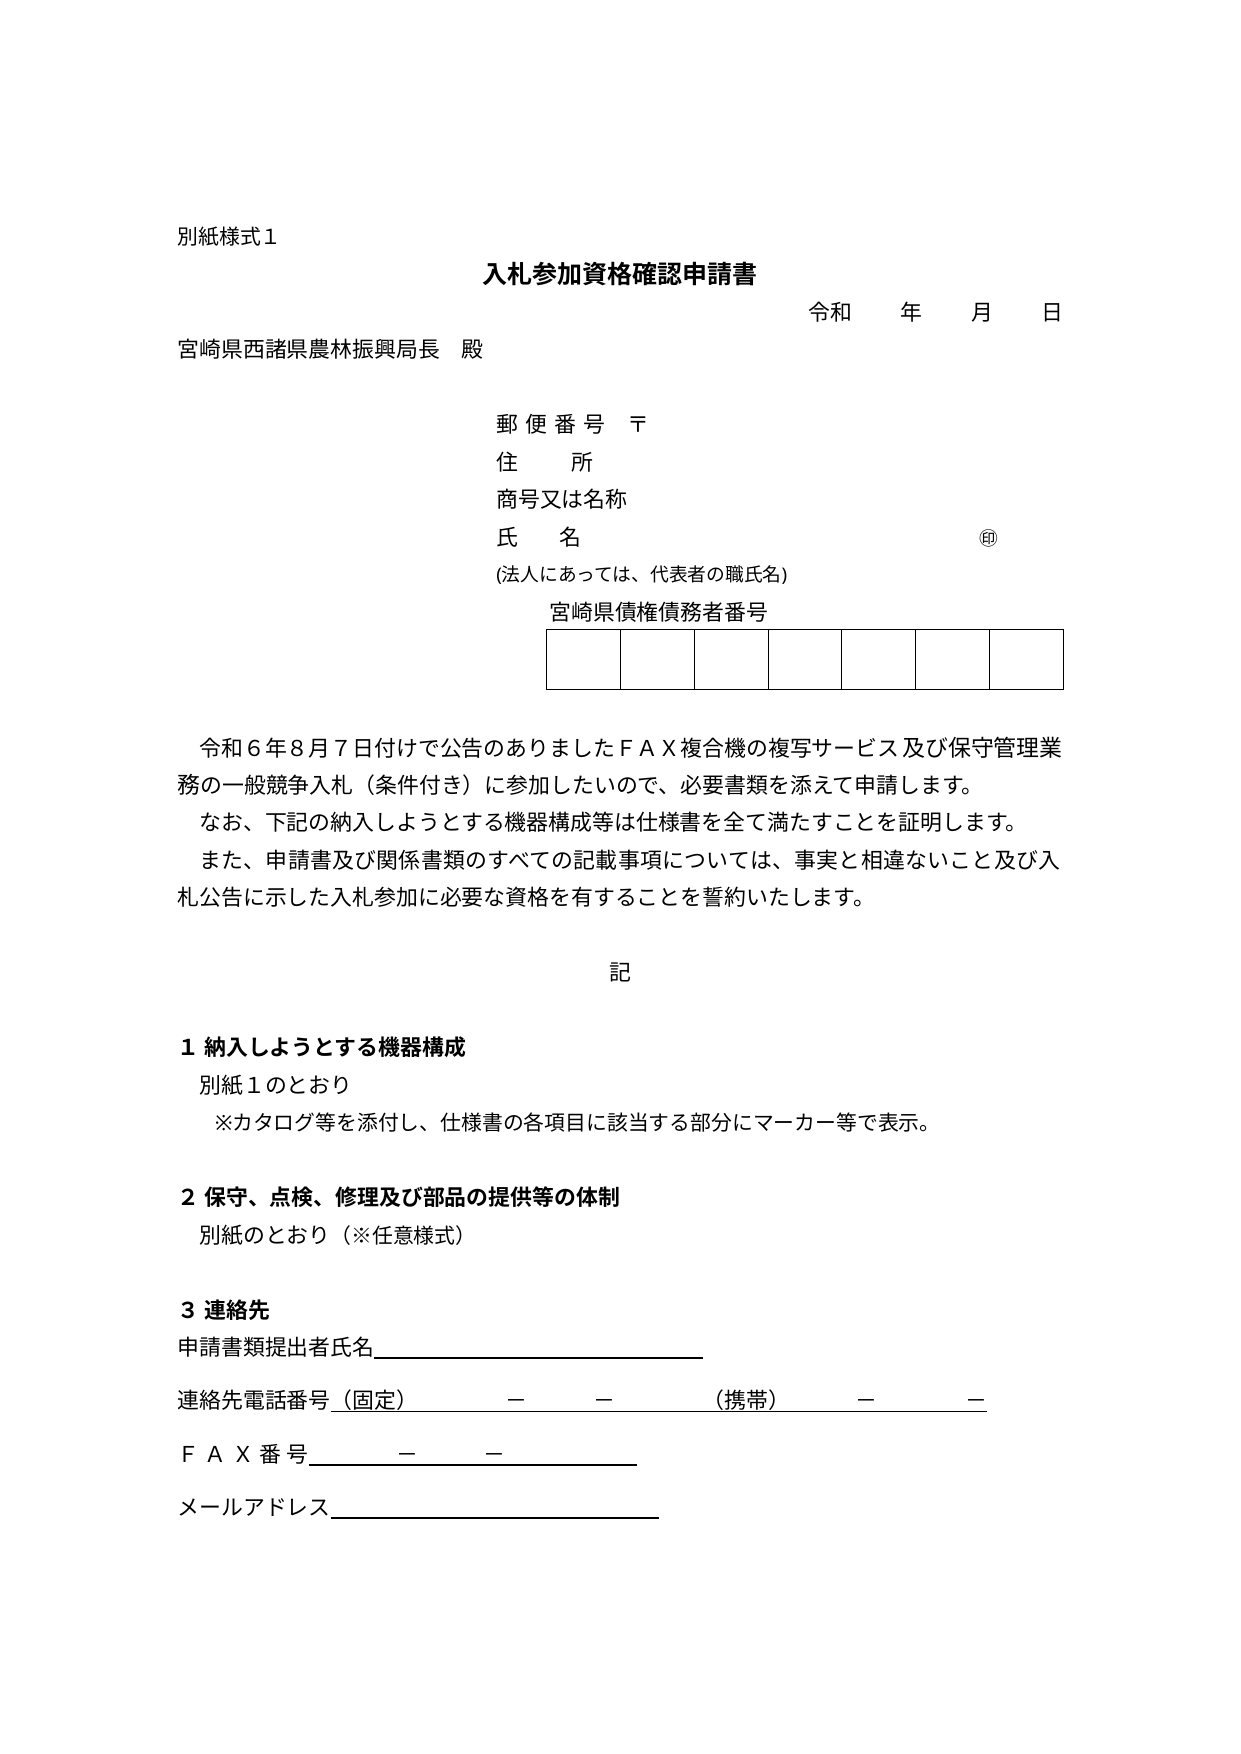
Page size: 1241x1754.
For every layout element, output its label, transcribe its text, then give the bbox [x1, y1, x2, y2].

table_header [769, 630, 841, 689]
list ※カタログ等を添付し、仕様書の各項目に該当する部分にマーカー等で表示。 [215, 1102, 1063, 1140]
text 宮崎県西諸県農林振興局長 殿 [177, 329, 1063, 367]
text 令和 年 月 日 [177, 292, 1063, 329]
text 別紙１のとおり [177, 1065, 1063, 1102]
text 商号又は名称 [408, 479, 1063, 517]
table_header [916, 630, 989, 689]
text 住 所 [408, 442, 1063, 479]
text 入札参加資格確認申請書 [177, 254, 1063, 292]
table_header [547, 630, 620, 689]
table_header [990, 630, 1063, 689]
text 別紙様式１ [177, 217, 1063, 254]
text 郵便番号 〒 [408, 404, 1063, 442]
text 連絡先電話番号（固定） － － （携帯） － － [177, 1381, 1063, 1418]
text メールアドレス [177, 1487, 1063, 1525]
text 申請書類提出者氏名 [177, 1327, 1063, 1365]
text ２ 保守、点検、修理及び部品の提供等の体制 [177, 1177, 1063, 1215]
text (法人にあっては、代表者の職氏名) [177, 554, 1063, 592]
text 令和６年８月７日付けで公告のありましたＦＡＸ複合機の複写サービス及び保守管理業務の一般競争入札（条件付き）に参加したいので、必要書類を添えて申請します。 [177, 727, 1063, 802]
text 宮崎県債権債務者番号 [177, 592, 1063, 629]
text １ 納入しようとする機器構成 [177, 1027, 1063, 1065]
text また、申請書及び関係書類のすべての記載事項については、事実と相違ないこと及び入札公告に示した入札参加に必要な資格を有することを誓約いたします。 [177, 840, 1063, 915]
table_header [842, 630, 915, 689]
table_header [621, 630, 694, 689]
text ３ 連絡先 [177, 1290, 1063, 1327]
text 別紙のとおり（※任意様式） [177, 1215, 1063, 1252]
text ＦＡＸ番号 － － [177, 1434, 1063, 1471]
subtitle 記 [177, 952, 1063, 990]
text なお、下記の納入しようとする機器構成等は仕様書を全て満たすことを証明します。 [177, 802, 1063, 840]
table_header [695, 630, 768, 689]
text 氏 名 ㊞ [408, 517, 1063, 554]
